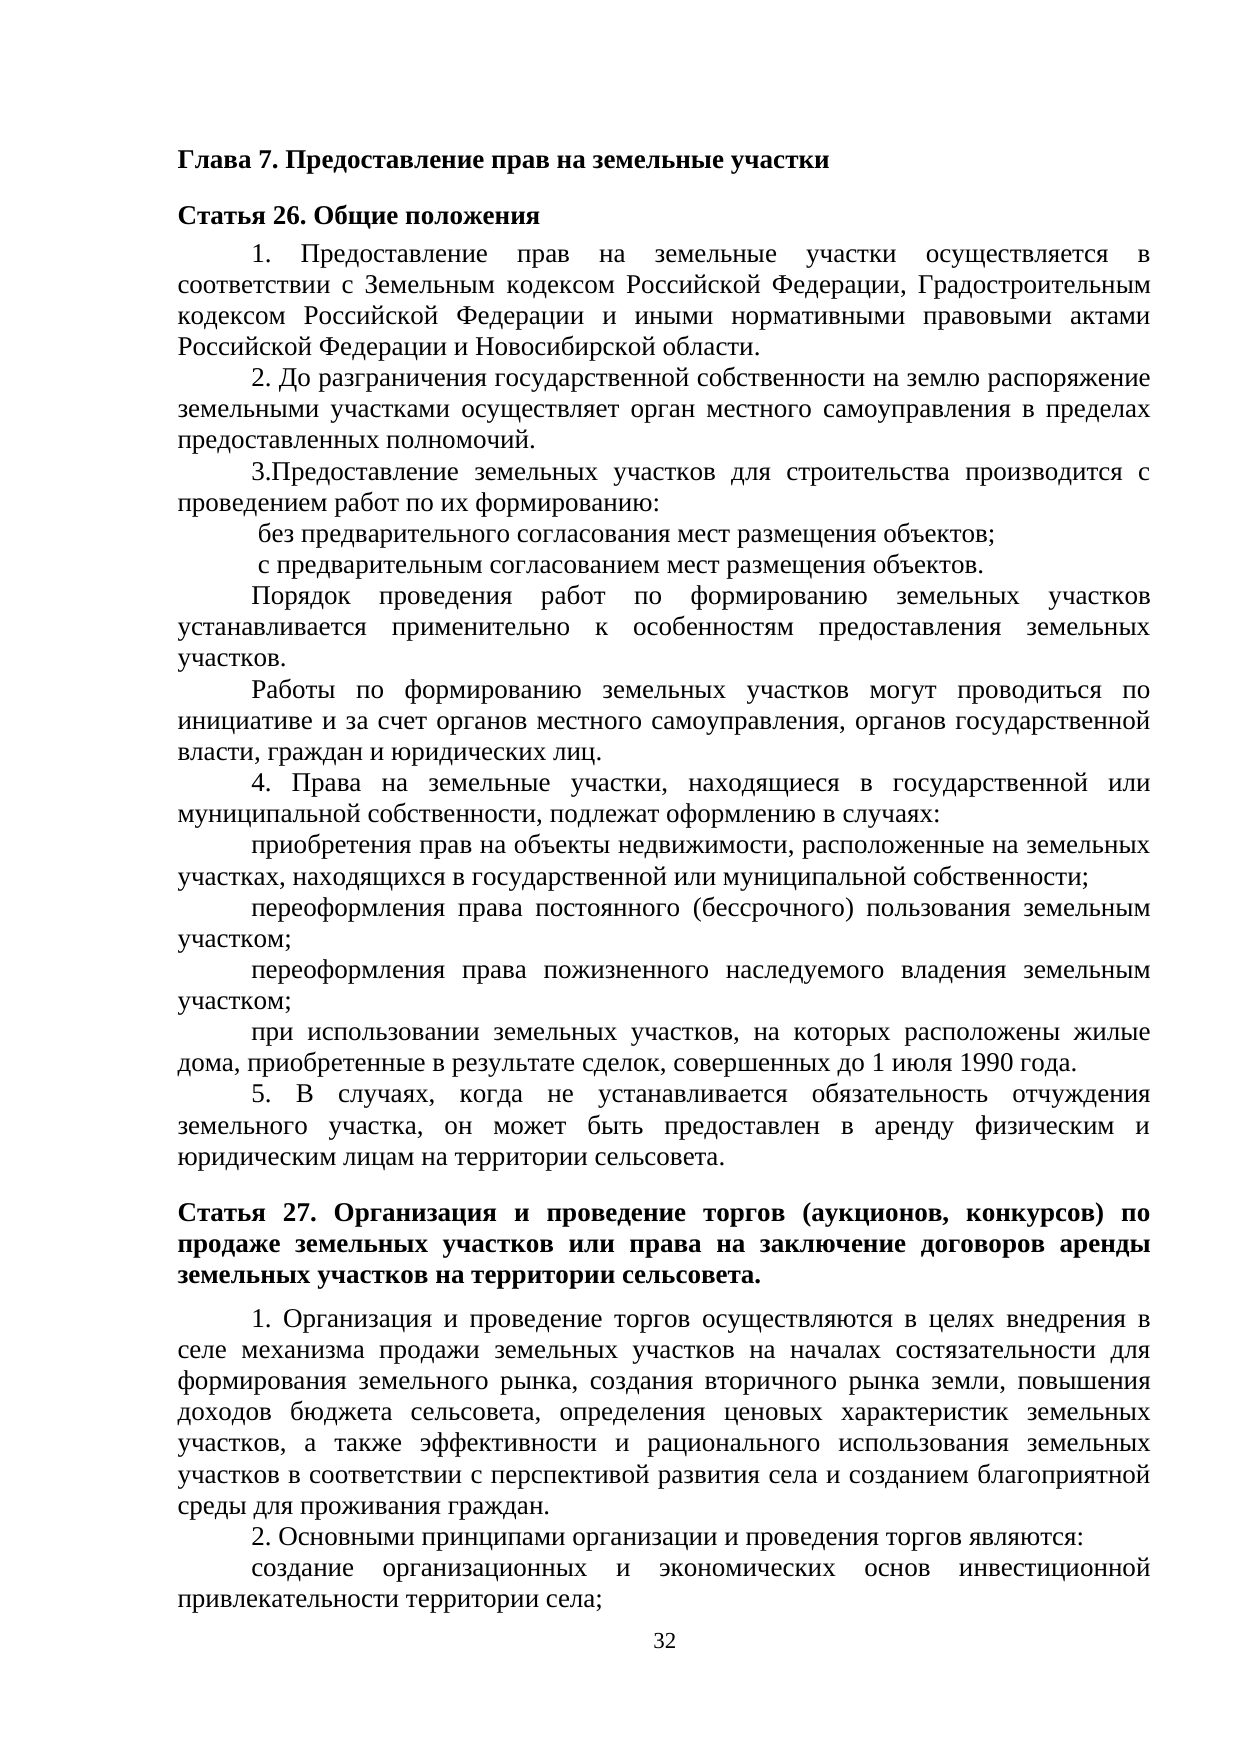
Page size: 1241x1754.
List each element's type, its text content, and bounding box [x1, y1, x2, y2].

text 1. Предоставление прав на земельные участки осуществляется в соответствии с Земельным кодексом Российской Федерации, Градостроительным кодексом Российской Федерации и иными нормативными правовыми актами Российской Федерации и Новосибирской области. [177, 237, 1152, 361]
text создание организационных и экономических основ инвестиционной привлекательности территории села; [177, 1551, 1152, 1613]
text 1. Организация и проведение торгов осуществляются в целях внедрения в селе механизма продажи земельных участков на началах состязательности для формирования земельного рынка, создания вторичного рынка земли, повышения доходов бюджета сельсовета, определения ценовых характеристик земельных участков, а также эффективности и рационального использования земельных участков в соответствии с перспективой развития села и созданием благоприятной среды для проживания граждан. [177, 1302, 1152, 1520]
text 4. Права на земельные участки, находящиеся в государственной или муниципальной собственности, подлежат оформлению в случаях: [177, 766, 1152, 828]
text приобретения прав на объекты недвижимости, расположенные на земельных участках, находящихся в государственной или муниципальной собственности; [177, 828, 1152, 891]
text 2. Основными принципами организации и проведения торгов являются: [177, 1520, 1152, 1551]
text при использовании земельных участков, на которых расположены жилые дома, приобретенные в результате сделок, совершенных до 1 июля 1990 года. [177, 1015, 1152, 1078]
text 2. До разграничения государственной собственности на землю распоряжение земельными участками осуществляет орган местного самоуправления в пределах предоставленных полномочий. [177, 361, 1152, 455]
subtitle Статья 27. Организация и проведение торгов (аукционов, конкурсов) по продаже земельных участков или права на заключение договоров аренды земельных участков на территории сельсовета. [177, 1196, 1152, 1289]
text переоформления права пожизненного наследуемого владения земельным участком; [177, 953, 1152, 1015]
text без предварительного согласования мест размещения объектов; [177, 517, 1152, 548]
text Порядок проведения работ по формированию земельных участков устанавливается применительно к особенностям предоставления земельных участков. [177, 579, 1152, 673]
subtitle Статья 26. Общие положения [177, 199, 1152, 230]
text Работы по формированию земельных участков могут проводиться по инициативе и за счет органов местного самоуправления, органов государственной власти, граждан и юридических лиц. [177, 673, 1152, 766]
text 5. В случаях, когда не устанавливается обязательность отчуждения земельного участка, он может быть предоставлен в аренду физическим и юридическим лицам на территории сельсовета. [177, 1078, 1152, 1171]
text переоформления права постоянного (бессрочного) пользования земельным участком; [177, 891, 1152, 953]
subtitle Глава 7. Предоставление прав на земельные участки [177, 143, 1152, 174]
text с предварительным согласованием мест размещения объектов. [177, 548, 1152, 579]
text 3.Предоставление земельных участков для строительства производится с проведением работ по их формированию: [177, 455, 1152, 517]
